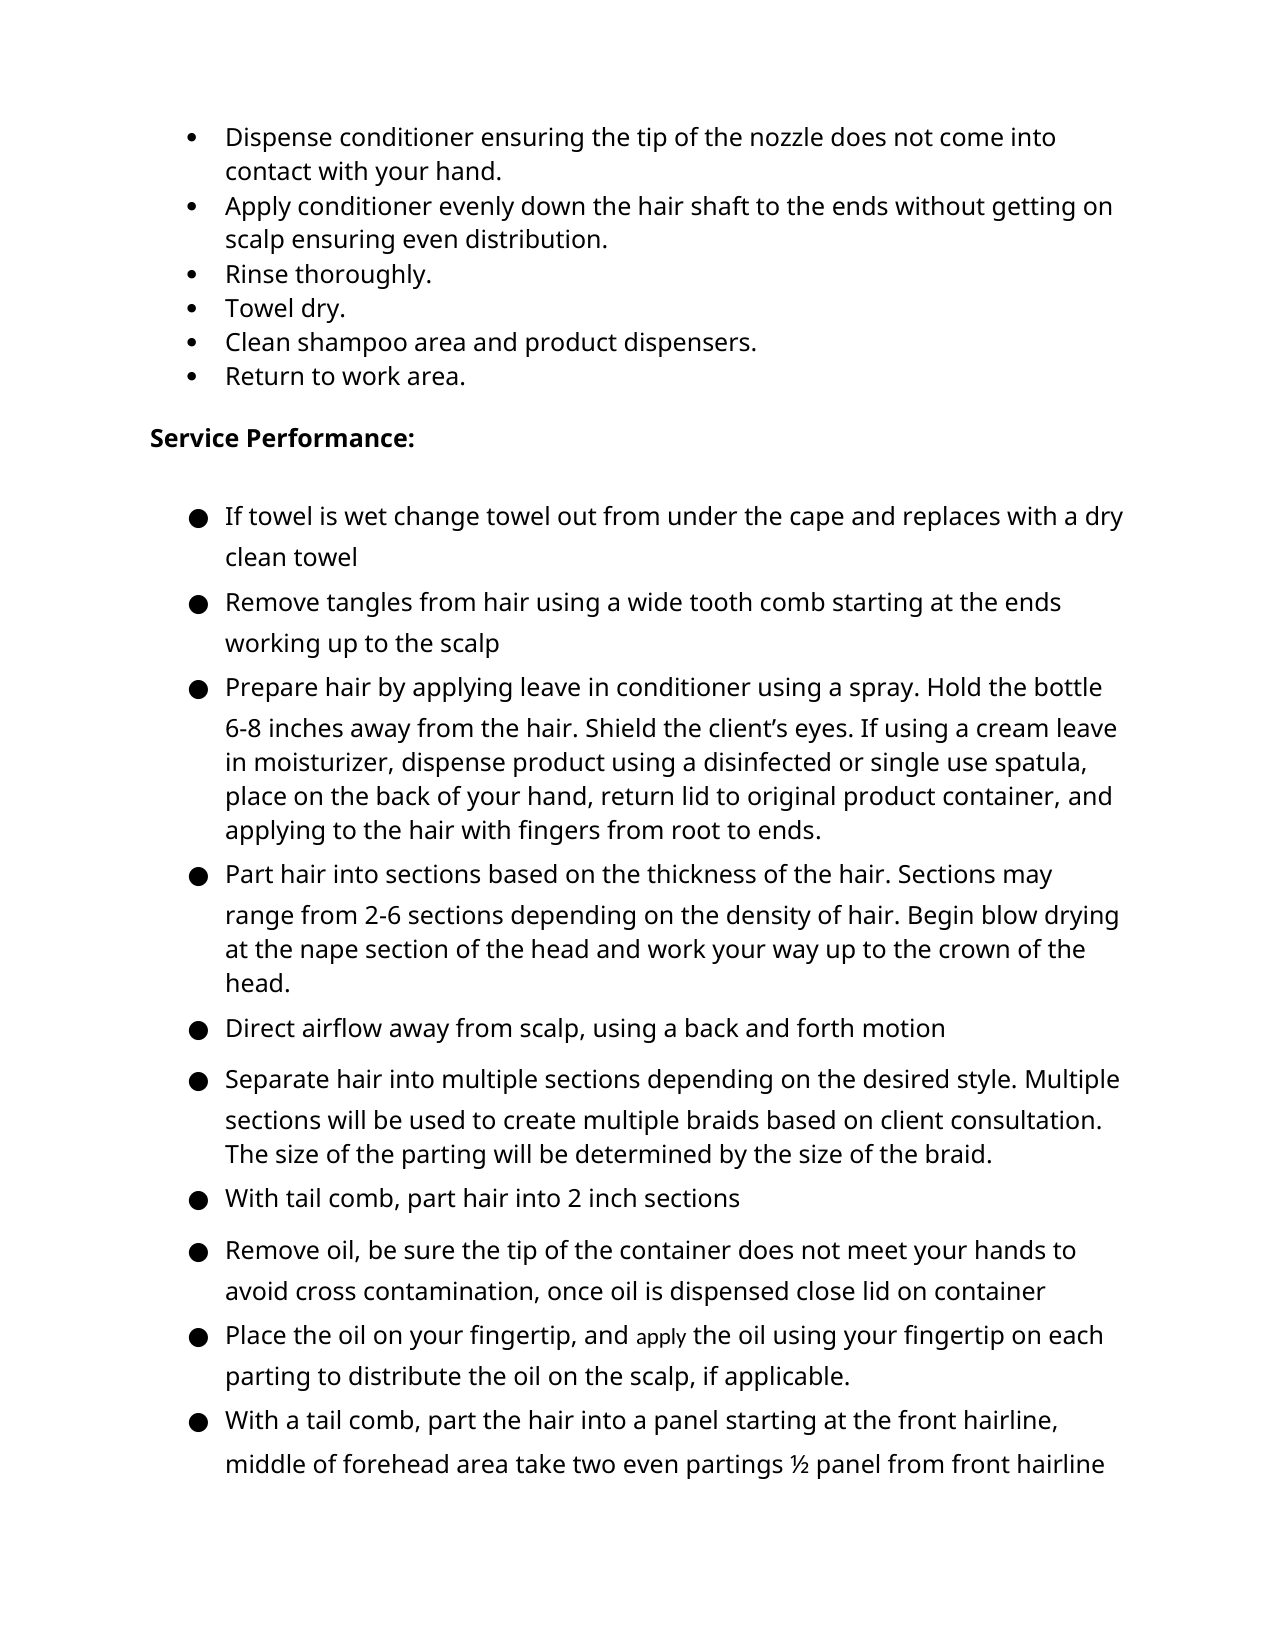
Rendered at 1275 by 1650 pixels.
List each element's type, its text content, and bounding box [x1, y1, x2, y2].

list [187, 1393, 1125, 1481]
list Clean shampoo area and product dispensers. [187, 324, 1125, 358]
list Place the oil on your fingertip, and apply the oil using your fingertip on each parting to distribute the oil on the scalp, if applicable. [187, 1307, 1125, 1393]
list Part hair into sections based on the thickness of the hair. Sections may range from 2-6 sections depending on the density of hair. Begin blow drying at the nape section of the head and work your way up to the crown of the head. [187, 847, 1125, 1000]
list Towel dry. [187, 290, 1125, 324]
list Return to work area. [187, 358, 1125, 392]
list With tail comb, part hair into 2 inch sections [187, 1171, 1125, 1222]
list Direct airflow away from scalp, using a back and forth motion [187, 1000, 1125, 1051]
list Remove tangles from hair using a wide tooth comb starting at the ends working up to the scalp [187, 574, 1125, 659]
list If towel is wet change towel out from under the cape and replaces with a dry clean towel [187, 489, 1125, 574]
list Prepare hair by applying leave in conditioner using a spray. Hold the bottle 6-8 inches away from the hair. Shield the client’s eyes. If using a cream leave in moisturizer, dispense product using a disinfected or single use spatula, place on the back of your hand, return lid to original product container, and applying to the hair with fingers from root to ends. [187, 659, 1125, 847]
list Remove oil, be sure the tip of the container does not meet your hands to avoid cross contamination, once oil is dispensed close lid on container [187, 1222, 1125, 1307]
list Dispense conditioner ensuring the tip of the nozzle does not come into contact with your hand. [187, 120, 1125, 188]
list Apply conditioner evenly down the hair shaft to the ends without getting on scalp ensuring even distribution. [187, 188, 1125, 256]
text Service Performance: [150, 421, 1125, 454]
list Separate hair into multiple sections depending on the desired style. Multiple sections will be used to create multiple braids based on client consultation. The size of the parting will be determined by the size of the braid. [187, 1051, 1125, 1171]
list Rinse thoroughly. [187, 256, 1125, 290]
